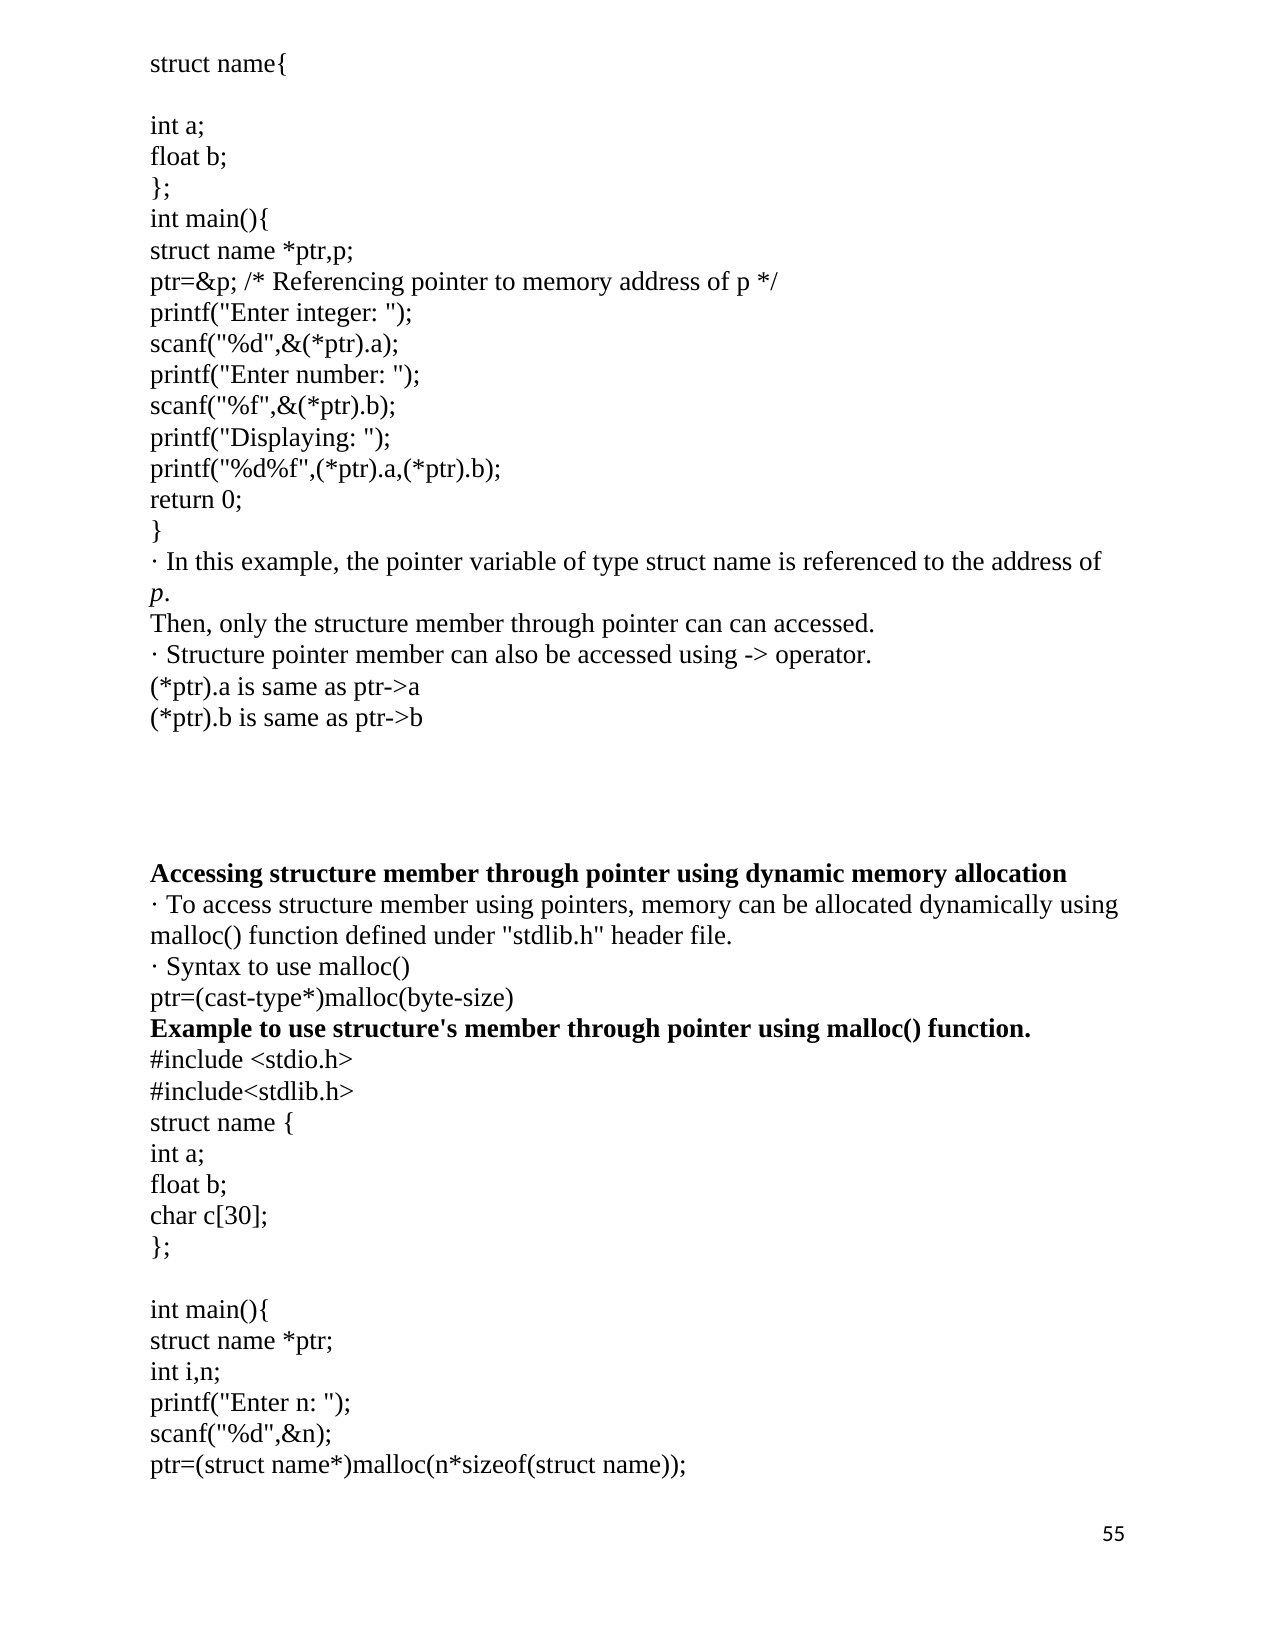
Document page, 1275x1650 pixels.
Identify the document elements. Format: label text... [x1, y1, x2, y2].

text printf("Enter n: "); [150, 1386, 1125, 1417]
text printf("%d%f",(*ptr).a,(*ptr).b); [150, 452, 1125, 483]
text ptr=(cast-type*)malloc(byte-size) [150, 981, 1125, 1012]
text scanf("%d",&(*ptr).a); [150, 327, 1125, 358]
text int main(){ [150, 1293, 1125, 1324]
text int i,n; [150, 1355, 1125, 1386]
text float b; [150, 140, 1125, 171]
text } [150, 514, 1125, 545]
text #include<stdlib.h> [150, 1075, 1125, 1106]
text struct name *ptr; [150, 1324, 1125, 1355]
text Accessing structure member through pointer using dynamic memory allocation [150, 857, 1125, 888]
text char c[30]; [150, 1199, 1125, 1230]
text scanf("%d",&n); [150, 1417, 1125, 1448]
text printf("Enter integer: "); [150, 296, 1125, 327]
text float b; [150, 1168, 1125, 1199]
text scanf("%f",&(*ptr).b); [150, 389, 1125, 421]
text struct name { [150, 1106, 1125, 1137]
text · Structure pointer member can also be accessed using -> operator. [150, 639, 1125, 670]
text return 0; [150, 483, 1125, 514]
text int a; [150, 1137, 1125, 1168]
text malloc() function defined under "stdlib.h" header file. [150, 919, 1125, 950]
text · To access structure member using pointers, memory can be allocated dynamically using [150, 888, 1125, 919]
text (*ptr).a is same as ptr->a [150, 670, 1125, 701]
text }; [150, 171, 1125, 203]
text printf("Enter number: "); [150, 358, 1125, 389]
text struct name{ [150, 47, 1125, 78]
text #include <stdio.h> [150, 1043, 1125, 1075]
text ptr=(struct name*)malloc(n*sizeof(struct name)); [150, 1448, 1125, 1479]
text Then, only the structure member through pointer can can accessed. [150, 607, 1125, 639]
text }; [150, 1230, 1125, 1262]
text int main(){ [150, 203, 1125, 234]
text (*ptr).b is same as ptr->b [150, 701, 1125, 732]
text printf("Displaying: "); [150, 421, 1125, 452]
text ptr=&p; /* Referencing pointer to memory address of p */ [150, 265, 1125, 296]
text · In this example, the pointer variable of type struct name is referenced to the address of p. [150, 545, 1125, 607]
text int a; [150, 109, 1125, 140]
text struct name *ptr,p; [150, 234, 1125, 265]
text · Syntax to use malloc() [150, 950, 1125, 981]
text Example to use structure's member through pointer using malloc() function. [150, 1012, 1125, 1043]
